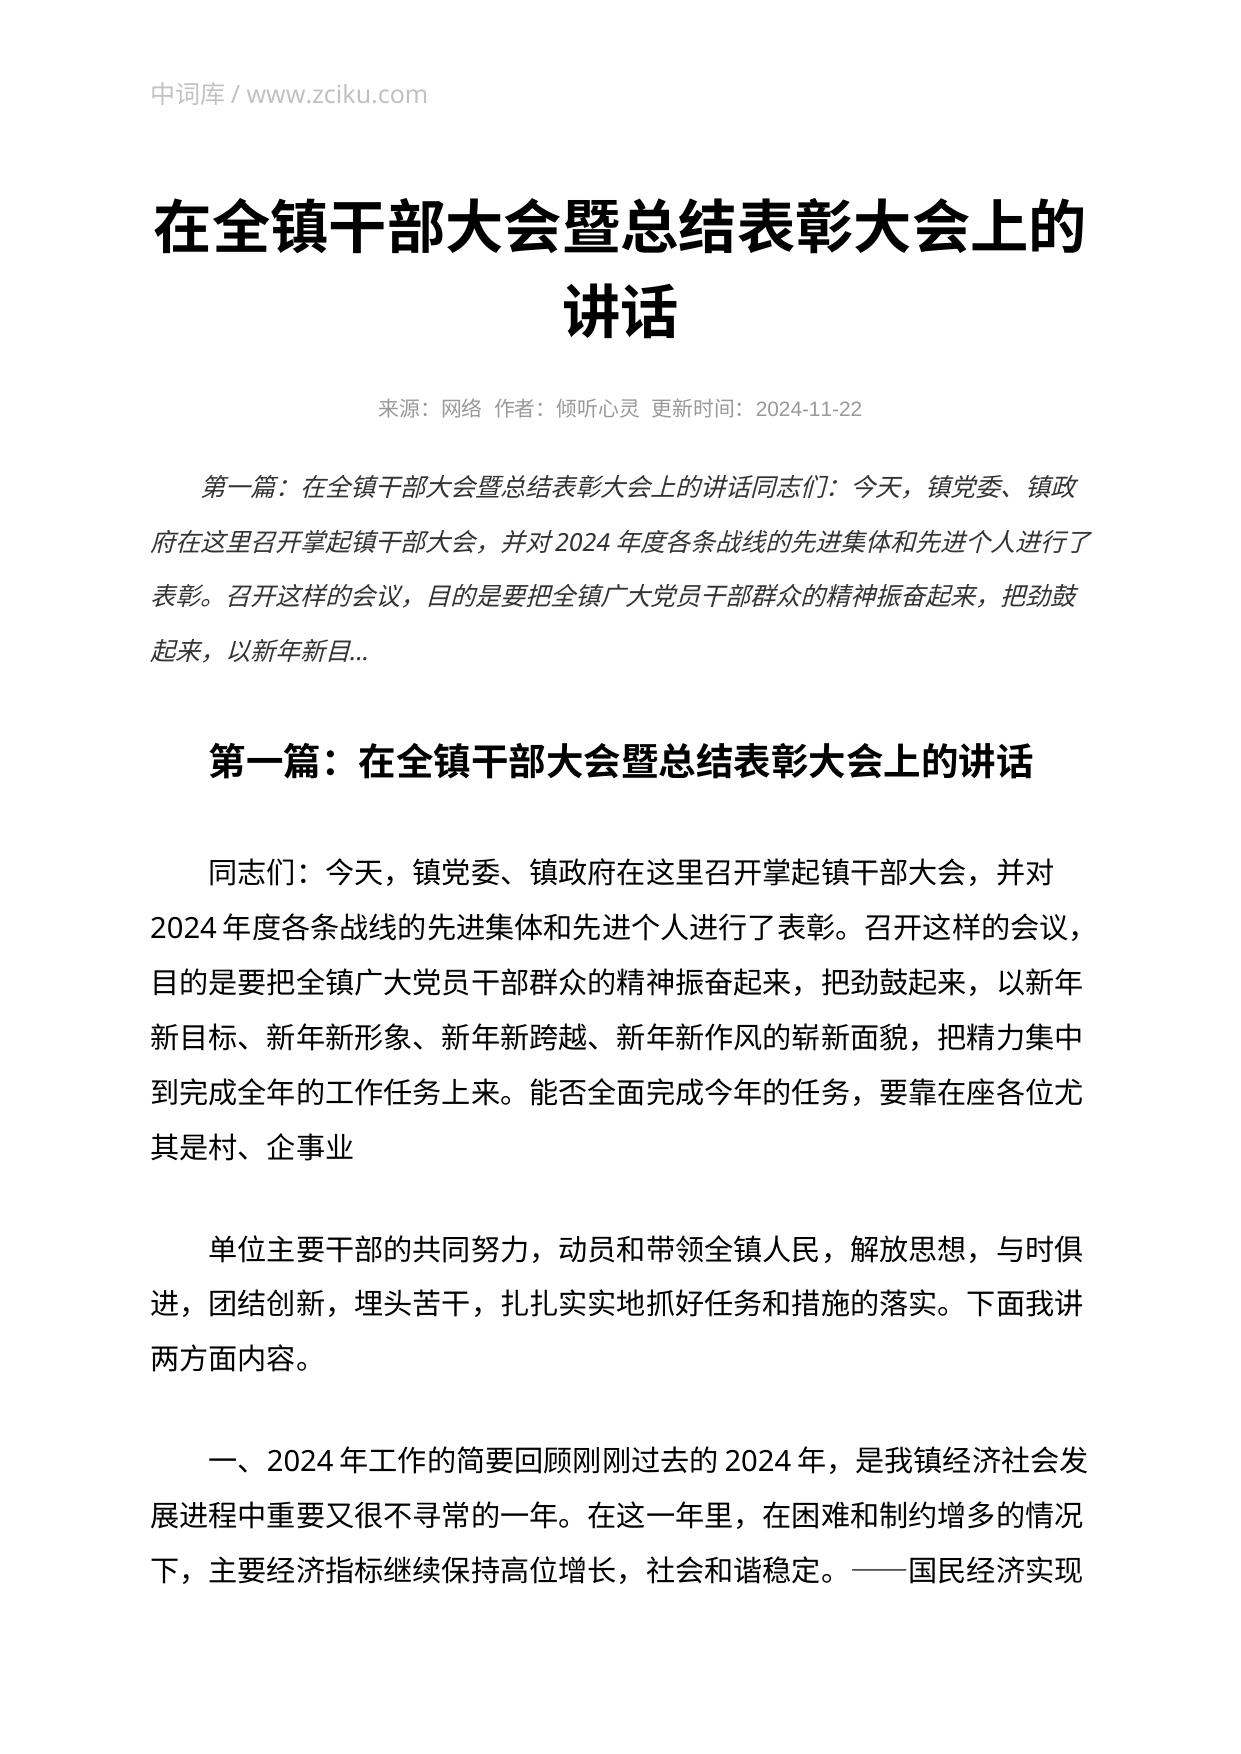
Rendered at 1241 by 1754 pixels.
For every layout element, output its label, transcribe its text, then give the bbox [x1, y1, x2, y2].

text 第一篇：在全镇干部大会暨总结表彰大会上的讲话同志们：今天，镇党委、镇政府在这里召开掌起镇干部大会，并对2024年度各条战线的先进集体和先进个人进行了表彰。召开这样的会议，目的是要把全镇广大党员干部群众的精神振奋起来，把劲鼓起来，以新年新目... [150, 468, 1090, 667]
text 同志们：今天，镇党委、镇政府在这里召开掌起镇干部大会，并对2024年度各条战线的先进集体和先进个人进行了表彰。召开这样的会议，目的是要把全镇广大党员干部群众的精神振奋起来，把劲鼓起来，以新年新目标、新年新形象、新年新跨越、新年新作风的崭新面貌，把精力集中到完成全年的工作任务上来。能否全面完成今年的任务，要靠在座各位尤其是村、企事业 [150, 850, 1090, 1167]
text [150, 1438, 1090, 1590]
text 来源：网络 作者：倾听心灵 更新时间：2024-11-22 [150, 397, 1090, 421]
subtitle 在全镇干部大会暨总结表彰大会上的讲话 [150, 181, 1090, 350]
text 第一篇：在全镇干部大会暨总结表彰大会上的讲话 [150, 732, 1090, 787]
text 单位主要干部的共同努力，动员和带领全镇人民，解放思想，与时俱进，团结创新，埋头苦干，扎扎实实地抓好任务和措施的落实。下面我讲两方面内容。 [150, 1226, 1090, 1378]
